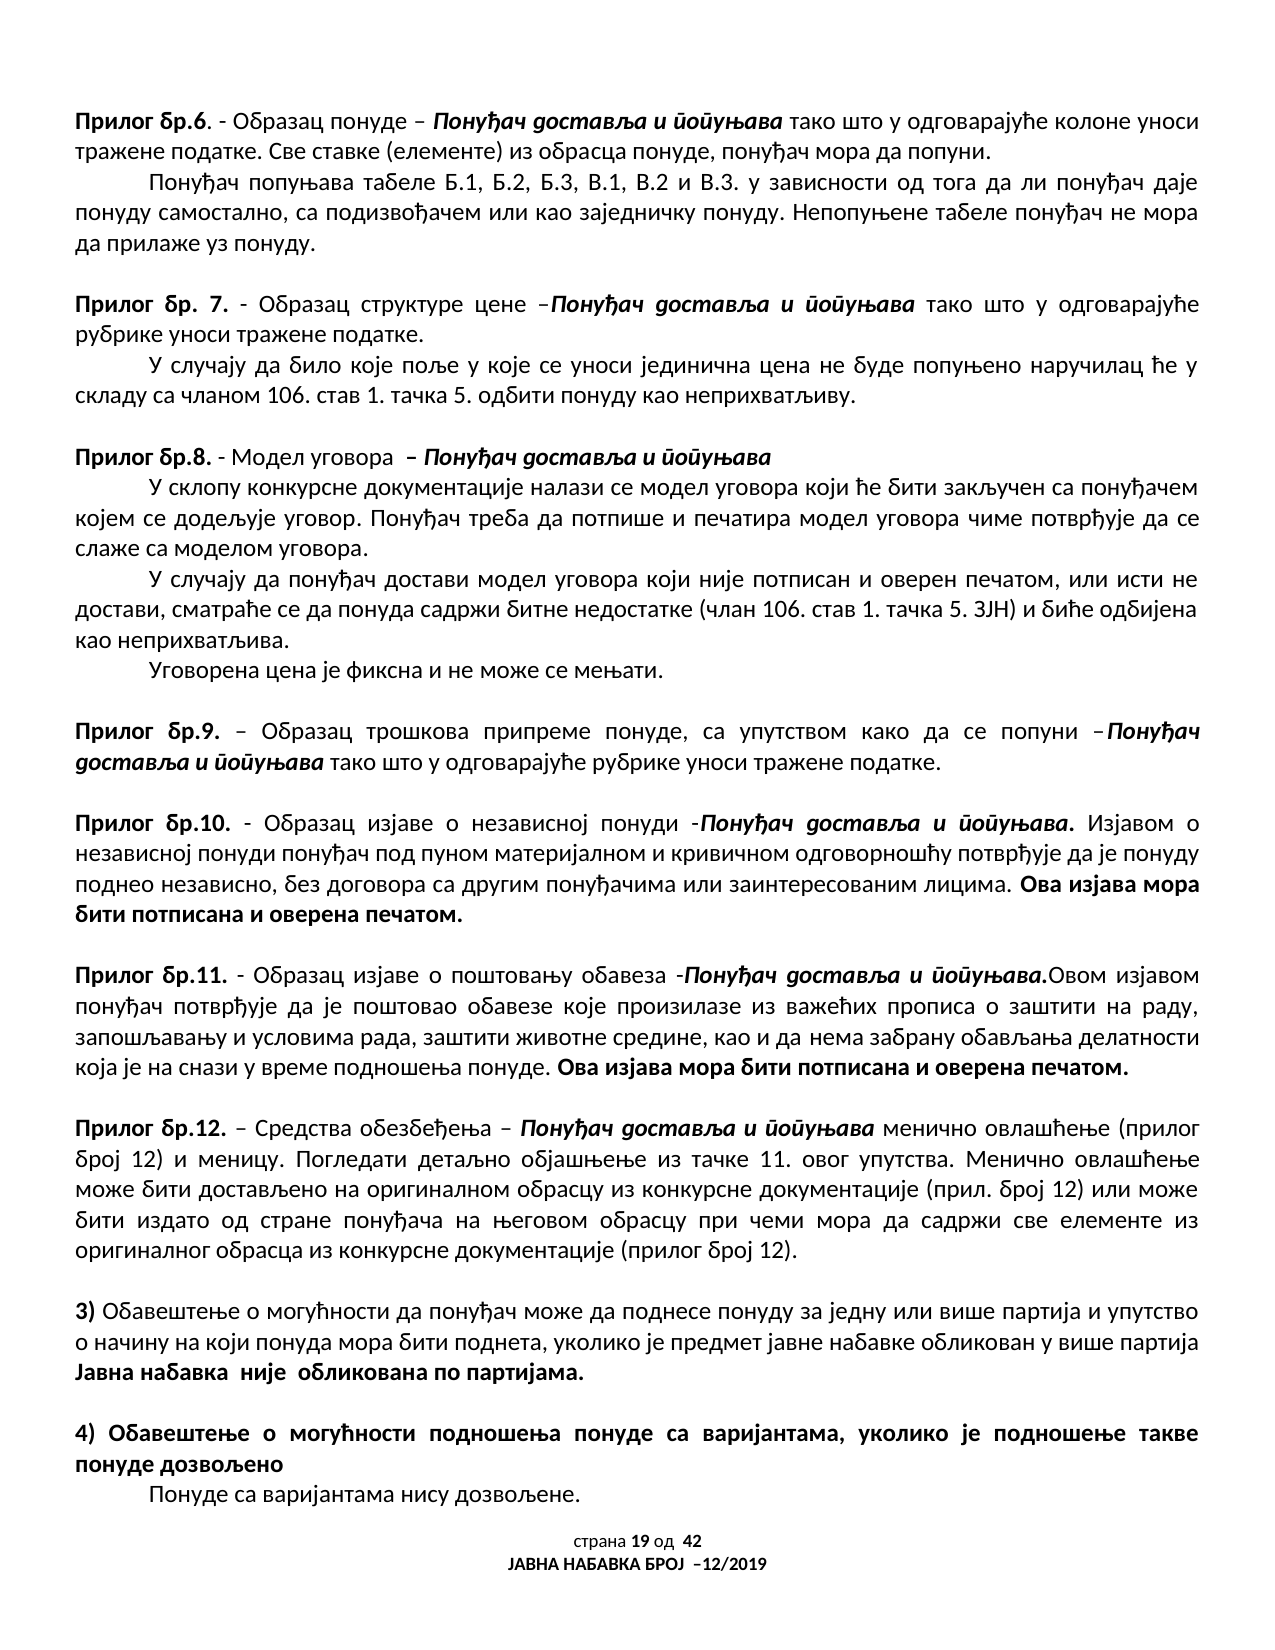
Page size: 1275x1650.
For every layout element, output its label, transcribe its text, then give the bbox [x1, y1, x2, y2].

text Понуде са варијантама нису дозвољене. [75, 1478, 1200, 1509]
text Понуђач попуњава табеле Б.1, Б.2, Б.3, В.1, В.2 и В.3. у зависности од тога да ли понуђач даје понуду самостално, са подизвођачем или као заједничку понуду. Непопуњене табеле понуђач не мора да прилаже уз понуду. [75, 166, 1200, 258]
text Прилог бр.6. - Образац понуде – Понуђач доставља и попуњава тако што у одговарајуће колоне уноси тражене податке. Све ставке (елементе) из обрасца понуде, понуђач мора да попуни. [75, 105, 1200, 166]
text Прилог бр.11. - Образац изјаве о поштовању обавеза -Понуђач доставља и попуњава.Овом изјавом понуђач потврђује да је поштовао обавезе које произилазе из важећих прописа о заштити на раду, запошљавању и условима рада, заштити животне средине, као и да нема забрану обављања делатности која је на снази у време подношења понуде. Ова изјава мора бити потписана и оверена печатом. [75, 959, 1200, 1082]
text У склопу конкурсне документације налази се модел уговора који ће бити закључен са понуђачем којем се додељује уговор. Понуђач треба да потпише и печатира модел уговора чиме потврђује да се слаже са моделом уговора. [75, 471, 1200, 563]
text Прилог бр.8. - Модел уговора – Понуђач доставља и попуњава [75, 441, 1200, 471]
text Прилог бр.12. – Средства обезбеђења – Понуђач доставља и попуњава менично овлашћење (прилог број 12) и меницу. Погледати детаљно објашњење из тачке 11. овог упутства. Менично овлашћење може бити достављено на оригиналном обрасцу из конкурсне документације (прил. број 12) или може бити издато од стране понуђача на његовом обрасцу при чеми мора да садржи све елементе из оригиналног обрасца из конкурсне документације (прилог број 12). [75, 1112, 1200, 1265]
text Прилог бр. 7. - Образац структуре цене –Понуђач доставља и попуњава тако што у одговарајуће рубрике уноси тражене податке. [75, 288, 1200, 349]
text Јавна набавка није обликована по партијама. [75, 1356, 1200, 1387]
text 3) Обавештење о могућности да понуђач може да поднесе понуду за једну или више партија и упутство о начину на који понуда мора бити поднета, уколико је предмет јавне набавке обликован у више партија [75, 1295, 1200, 1356]
text Прилог бр.9. – Образац трошкова припреме понуде, са упутством како да се попуни –Понуђач доставља и попуњава тако што у одговарајуће рубрике уноси тражене податке. [75, 715, 1200, 776]
text У случају да понуђач достави модел уговора који није потписан и оверен печатом, или исти не достави, сматраће се да понуда садржи битне недостатке (члан 106. став 1. тачка 5. ЗЈН) и биће одбијена као неприхватљива. [75, 563, 1200, 654]
text Прилог бр.10. - Образац изјаве о независној понуди -Понуђач доставља и попуњава. Изјавом о независној понуди понуђач под пуном материјалном и кривичном одговорношћу потврђује да је понуду поднео независно, без договора са другим понуђачима или заинтересованим лицима. Ова изјава мора бити потписана и оверена печатом. [75, 807, 1200, 929]
text 4) Обавештење о могућности подношења понуде са варијантама, уколико је подношење такве понуде дозвољено [75, 1417, 1200, 1478]
text У случају да било које поље у које се уноси јединична цена не буде попуњено наручилац ће у складу са чланом 106. став 1. тачка 5. одбити понуду као неприхватљиву. [75, 349, 1200, 410]
text Уговорена цена је фиксна и не може се мењати. [75, 654, 1200, 685]
